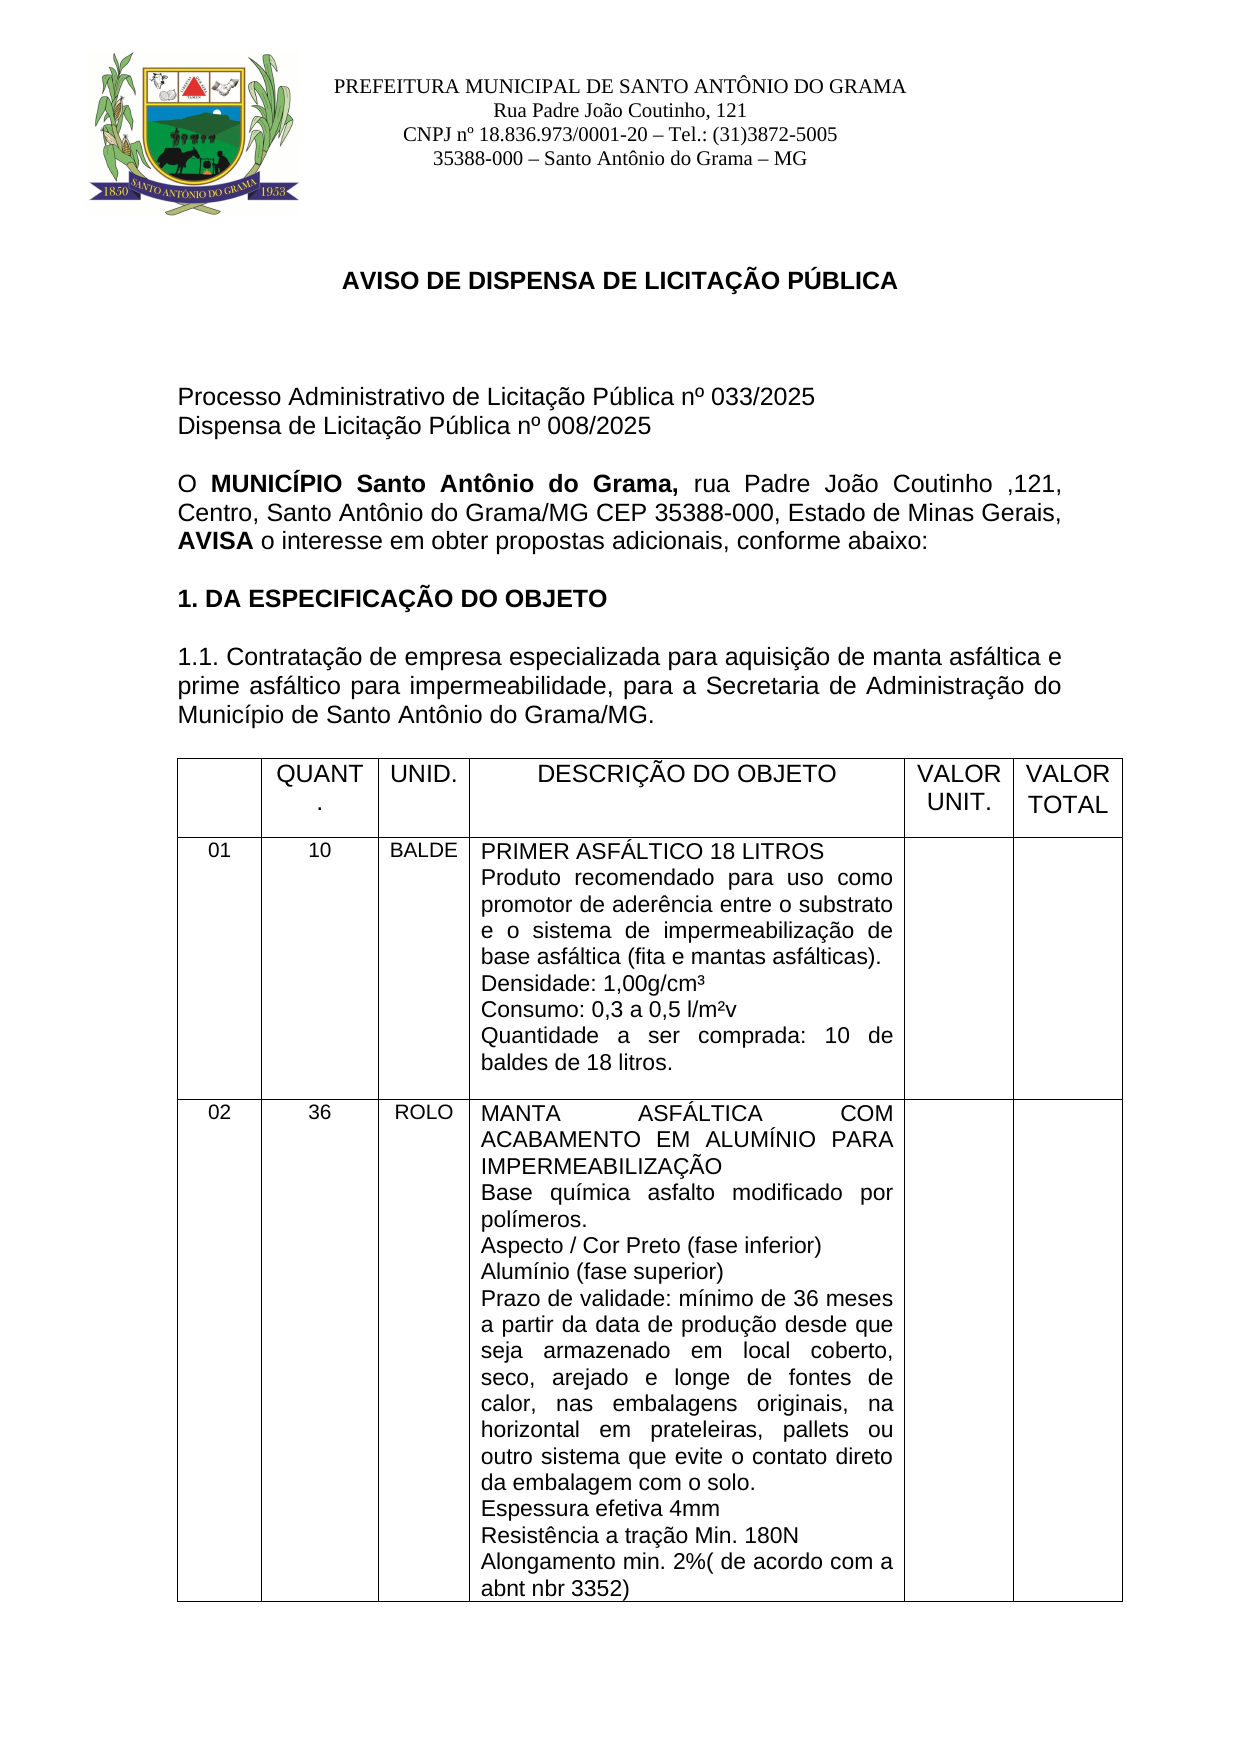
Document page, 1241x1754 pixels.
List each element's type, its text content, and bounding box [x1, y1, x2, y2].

table_cell BALDE [379, 838, 469, 1099]
table_cell [1014, 1100, 1122, 1601]
text Dispensa de Licitação Pública nº 008/2025 [177, 411, 1063, 439]
text O MUNICÍPIO Santo Antônio do Grama, rua Padre João Coutinho ,121, Centro, Santo Antônio do Grama/MG CEP 35388-000, Estado de Minas Gerais, AVISA o interesse em obter propostas adicionais, conforme abaixo: [177, 469, 1063, 555]
table_header [178, 759, 261, 837]
text Processo Administrativo de Licitação Pública nº 033/2025 [177, 382, 1063, 411]
table_cell [1014, 838, 1122, 1099]
table_cell ROLO [379, 1100, 469, 1601]
table_cell 36 [262, 1100, 378, 1601]
table_cell PRIMER ASFÁLTICO 18 LITROS Produto recomendado para uso como promotor de aderência entre o substrato e o sistema de impermeabilização de base asfáltica (fita e mantas asfálticas). Densidade: 1,00g/cm³ Consumo: 0,3 a 0,5 l/m²v Quantidade a ser comprada: 10 de baldes de 18 litros. [470, 838, 904, 1099]
text 1. DA ESPECIFICAÇÃO DO OBJETO [177, 584, 1063, 613]
table_header DESCRIÇÃO DO OBJETO [470, 759, 904, 837]
table_cell [905, 1100, 1013, 1601]
table_header VALOR UNIT. [905, 759, 1013, 837]
table_header QUANT. [262, 759, 378, 837]
table_header UNID. [379, 759, 469, 837]
table_cell 01 [178, 838, 261, 1099]
table_cell [905, 838, 1013, 1099]
picture [88, 51, 300, 216]
table_cell 10 [262, 838, 378, 1099]
table_cell 02 [178, 1100, 261, 1601]
text AVISO DE DISPENSA DE LICITAÇÃO PÚBLICA [177, 266, 1063, 295]
table_header VALOR TOTAL [1014, 759, 1122, 837]
text 1.1. Contratação de empresa especializada para aquisição de manta asfáltica e prime asfáltico para impermeabilidade, para a Secretaria de Administração do Município de Santo Antônio do Grama/MG. [177, 642, 1063, 728]
